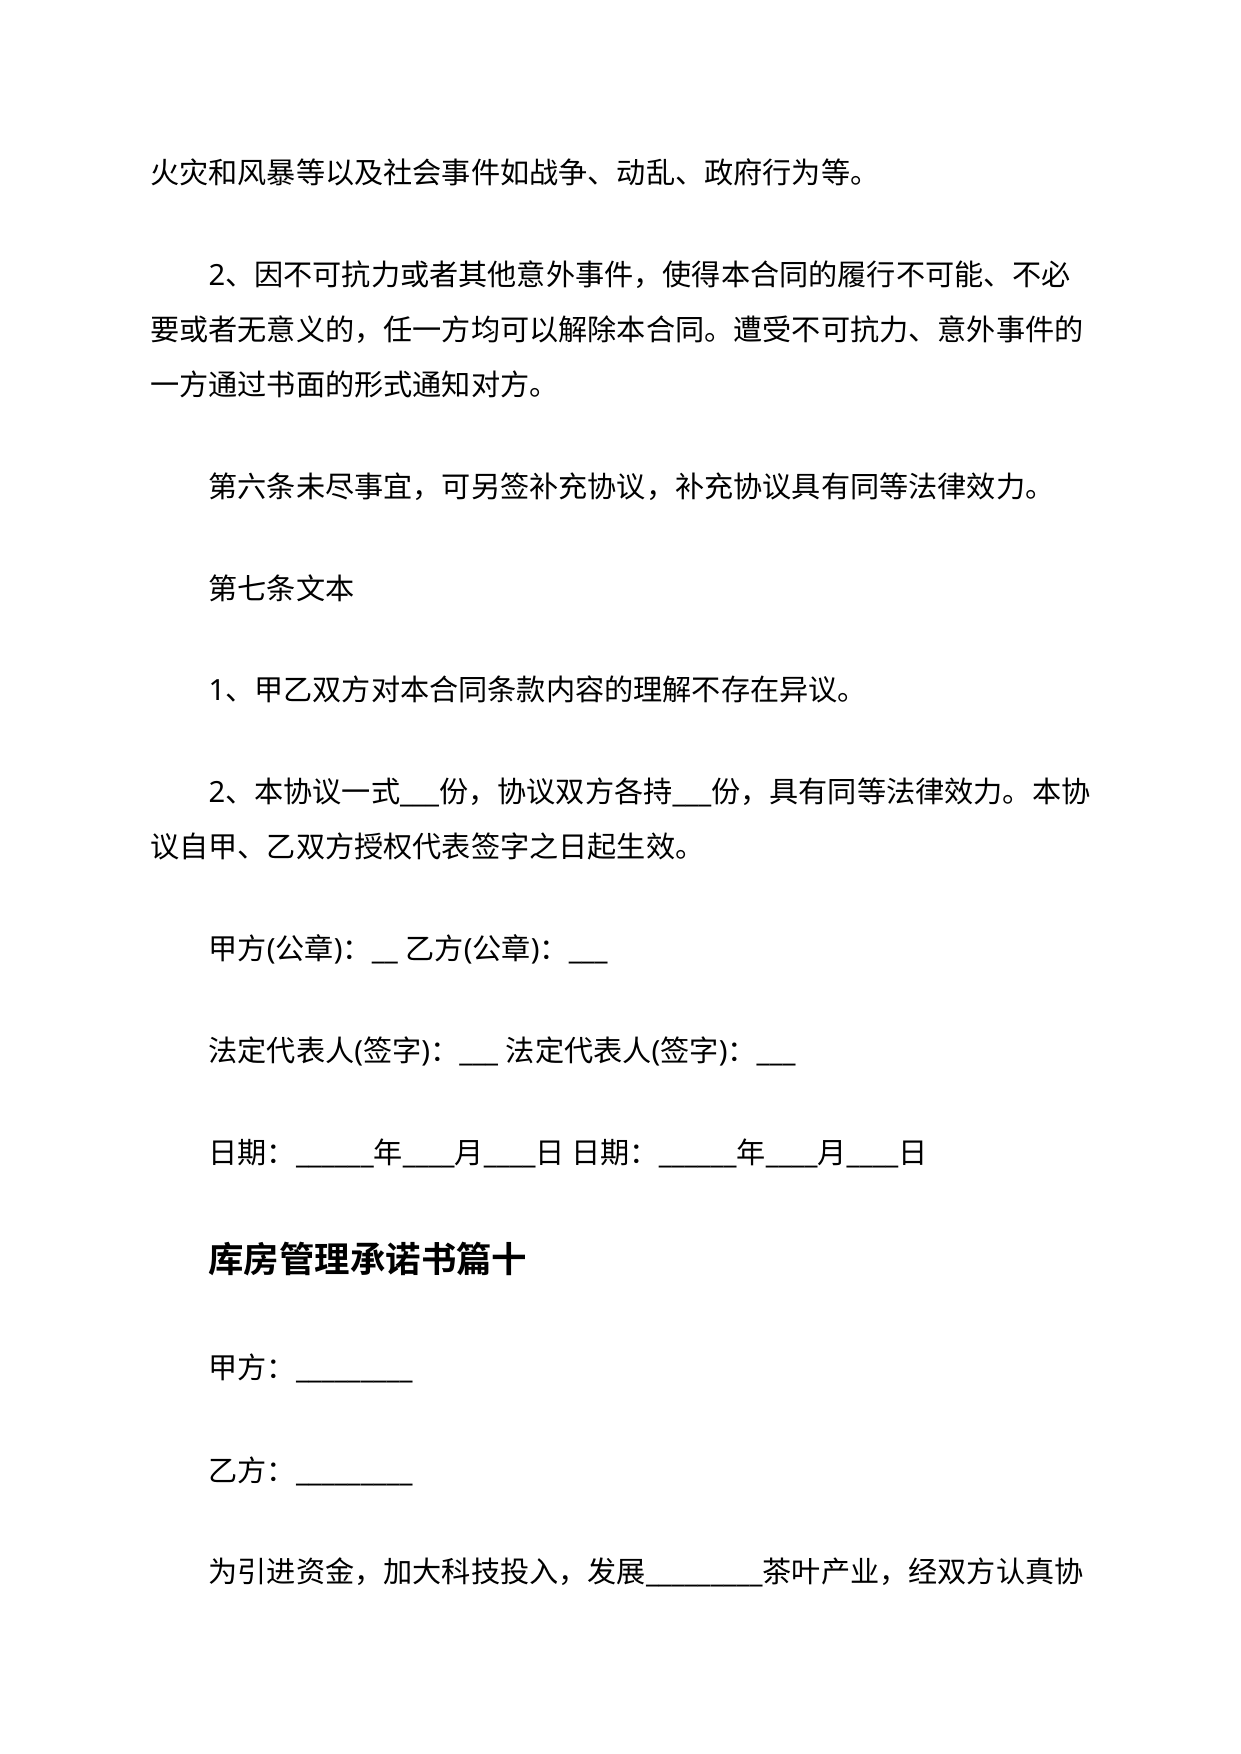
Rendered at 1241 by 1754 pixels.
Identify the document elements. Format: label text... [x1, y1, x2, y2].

text 1、甲乙双方对本合同条款内容的理解不存在异议。 [150, 667, 1090, 709]
text 法定代表人(签字)：___ 法定代表人(签字)：___ [150, 1028, 1090, 1070]
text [150, 1549, 1090, 1591]
text 2、本协议一式___份，协议双方各持___份，具有同等法律效力。本协议自甲、乙双方授权代表签字之日起生效。 [150, 769, 1090, 866]
text 乙方：_________ [150, 1447, 1090, 1489]
text 2、因不可抗力或者其他意外事件，使得本合同的履行不可能、不必要或者无意义的，任一方均可以解除本合同。遭受不可抗力、意外事件的一方通过书面的形式通知对方。 [150, 252, 1090, 404]
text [150, 150, 1090, 192]
text 日期：______年____月____日 日期：______年____月____日 [150, 1130, 1090, 1172]
text 第七条文本 [150, 565, 1090, 607]
text 库房管理承诺书篇十 [150, 1232, 1090, 1283]
text 甲方：_________ [150, 1345, 1090, 1387]
text 甲方(公章)：__ 乙方(公章)：___ [150, 926, 1090, 968]
text 第六条未尽事宜，可另签补充协议，补充协议具有同等法律效力。 [150, 463, 1090, 506]
